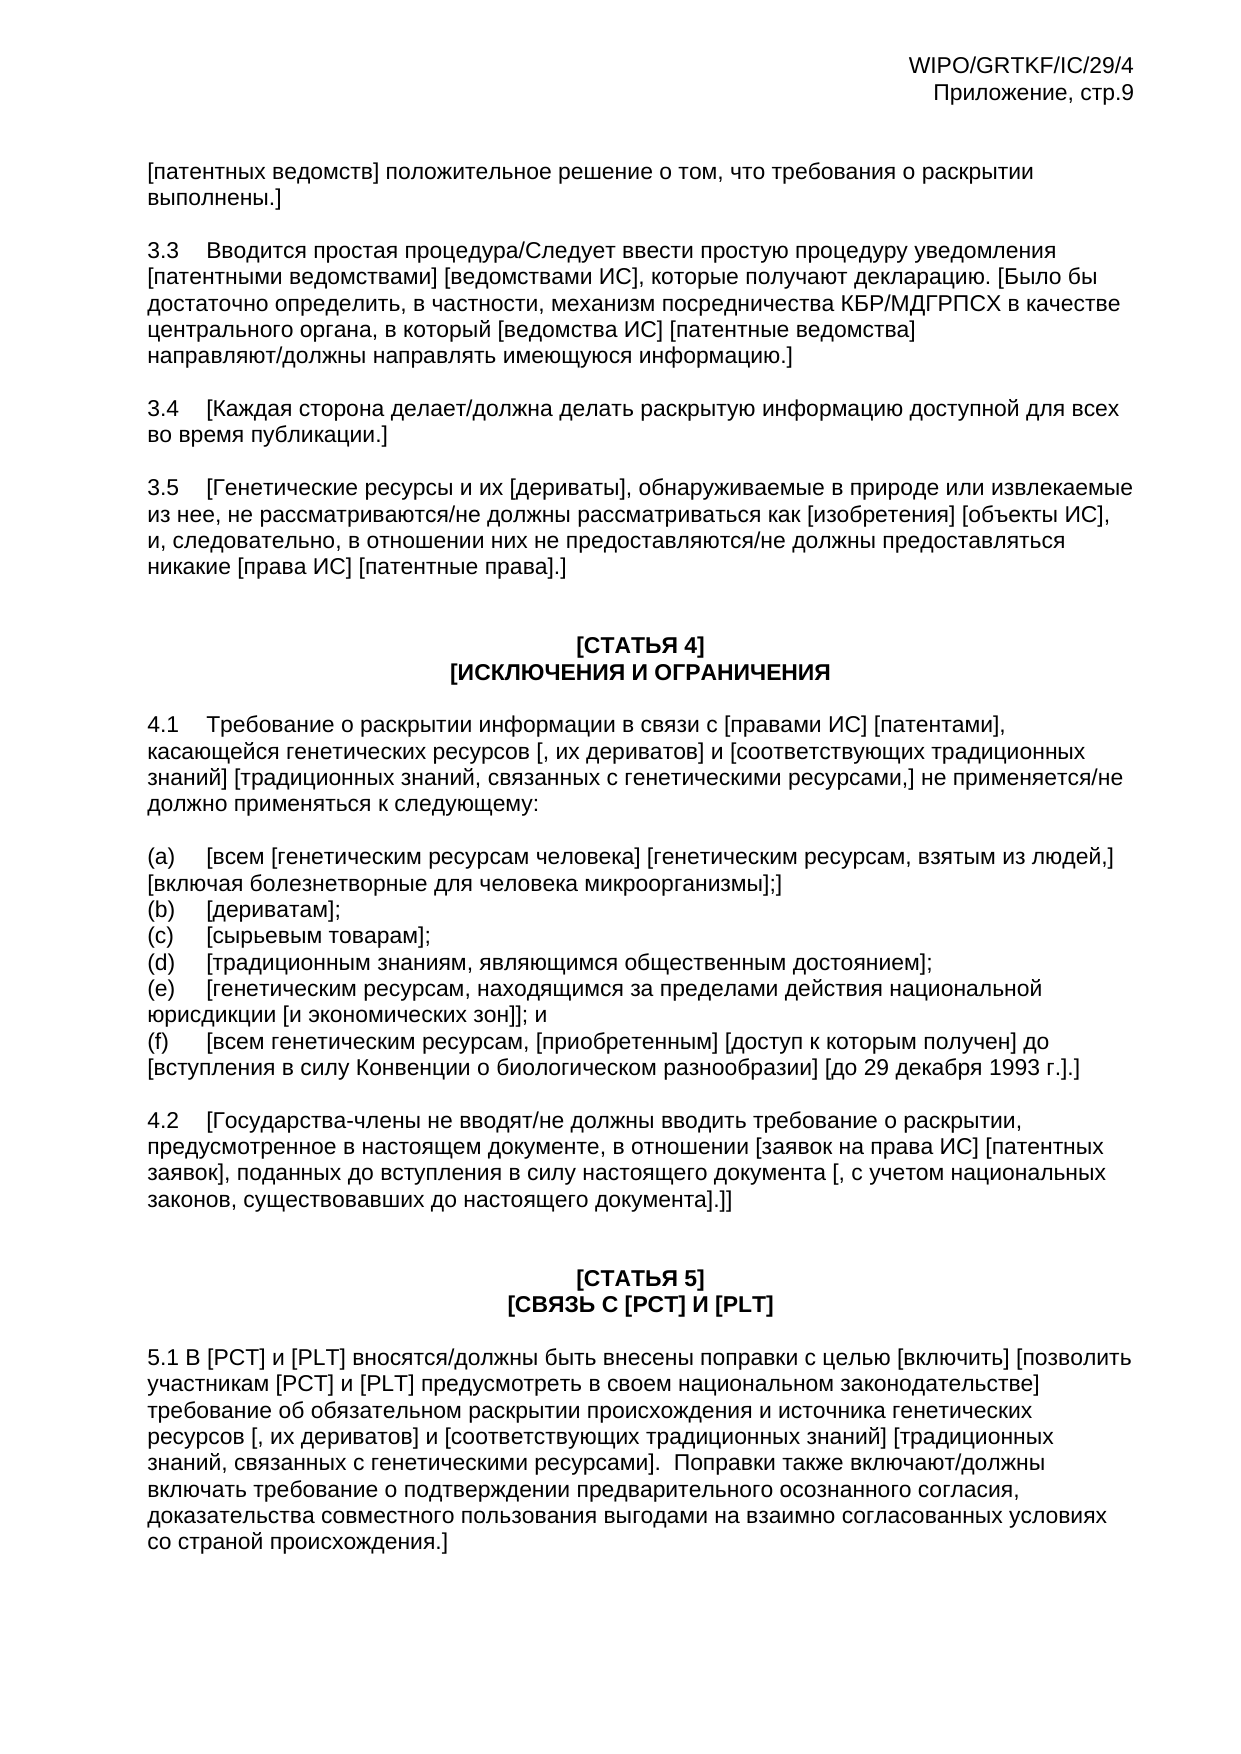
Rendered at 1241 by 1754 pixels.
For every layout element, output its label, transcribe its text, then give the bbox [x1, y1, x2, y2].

text (b) [дериватам]; [147, 896, 1134, 922]
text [147, 158, 1134, 211]
text [СТАТЬЯ 5] [147, 1265, 1134, 1291]
text 4.1 Требование о раскрытии информации в связи с [правами ИС] [патентами], касающейся генетических ресурсов [, их дериватов] и [соответствующих традиционных знаний] [традиционных знаний, связанных с генетическими ресурсами,] не применяется/не должно применяться к следующему: [147, 711, 1134, 817]
text [СТАТЬЯ 4] [147, 632, 1134, 659]
text (f) [всем генетическим ресурсам, [приобретенным] [доступ к которым получен] до [вступления в силу Конвенции о биологическом разнообразии] [до 29 декабря 1993 г.].] [147, 1028, 1134, 1080]
text [СВЯЗЬ С [PCT] И [PLT] [147, 1291, 1134, 1317]
text (c) [сырьевым товарам]; [147, 922, 1134, 948]
text 4.2 [Государства-члены не вводят/не должны вводить требование о раскрытии, предусмотренное в настоящем документе, в отношении [заявок на права ИС] [патентных заявок], поданных до вступления в силу настоящего документа [, с учетом национальных законов, существовавших до настоящего документа].]] [147, 1107, 1134, 1212]
text 3.5 [Генетические ресурсы и их [дериваты], обнаруживаемые в природе или извлекаемые из нее, не рассматриваются/не должны рассматриваться как [изобретения] [объекты ИС], и, следовательно, в отношении них не предоставляются/не должны предоставляться никакие [права ИС] [патентные права].] [147, 474, 1134, 579]
text 3.4 [Каждая сторона делает/должна делать раскрытую информацию доступной для всех во время публикации.] [147, 395, 1134, 448]
text (d) [традиционным знаниям, являющимся общественным достоянием]; [147, 948, 1134, 975]
text (e) [генетическим ресурсам, находящимся за пределами действия национальной юрисдикции [и экономических зон]]; и [147, 975, 1134, 1028]
text [ИСКЛЮЧЕНИЯ И ОГРАНИЧЕНИЯ [147, 659, 1134, 685]
text 3.3 Вводится простая процедура/Следует ввести простую процедуру уведомления [патентными ведомствами] [ведомствами ИС], которые получают декларацию. [Было бы достаточно определить, в частности, механизм посредничества КБР/МДГРПСХ в качестве центрального органа, в который [ведомства ИС] [патентные ведомства] направляют/должны направлять имеющуюся информацию.] [147, 237, 1134, 369]
text (a) [всем [генетическим ресурсам человека] [генетическим ресурсам, взятым из людей,] [включая болезнетворные для человека микроорганизмы];] [147, 843, 1134, 896]
text 5.1 В [PCT] и [PLT] вносятся/должны быть внесены поправки с целью [включить] [позволить участникам [PCT] и [PLT] предусмотреть в своем национальном законодательстве] требование об обязательном раскрытии происхождения и источника генетических ресурсов [, их дериватов] и [соответствующих традиционных знаний] [традиционных знаний, связанных с генетическими ресурсами]. Поправки также включают/должны включать требование о подтверждении предварительного осознанного согласия, доказательства совместного пользования выгодами на взаимно согласованных условиях со страной происхождения.] [147, 1344, 1134, 1555]
